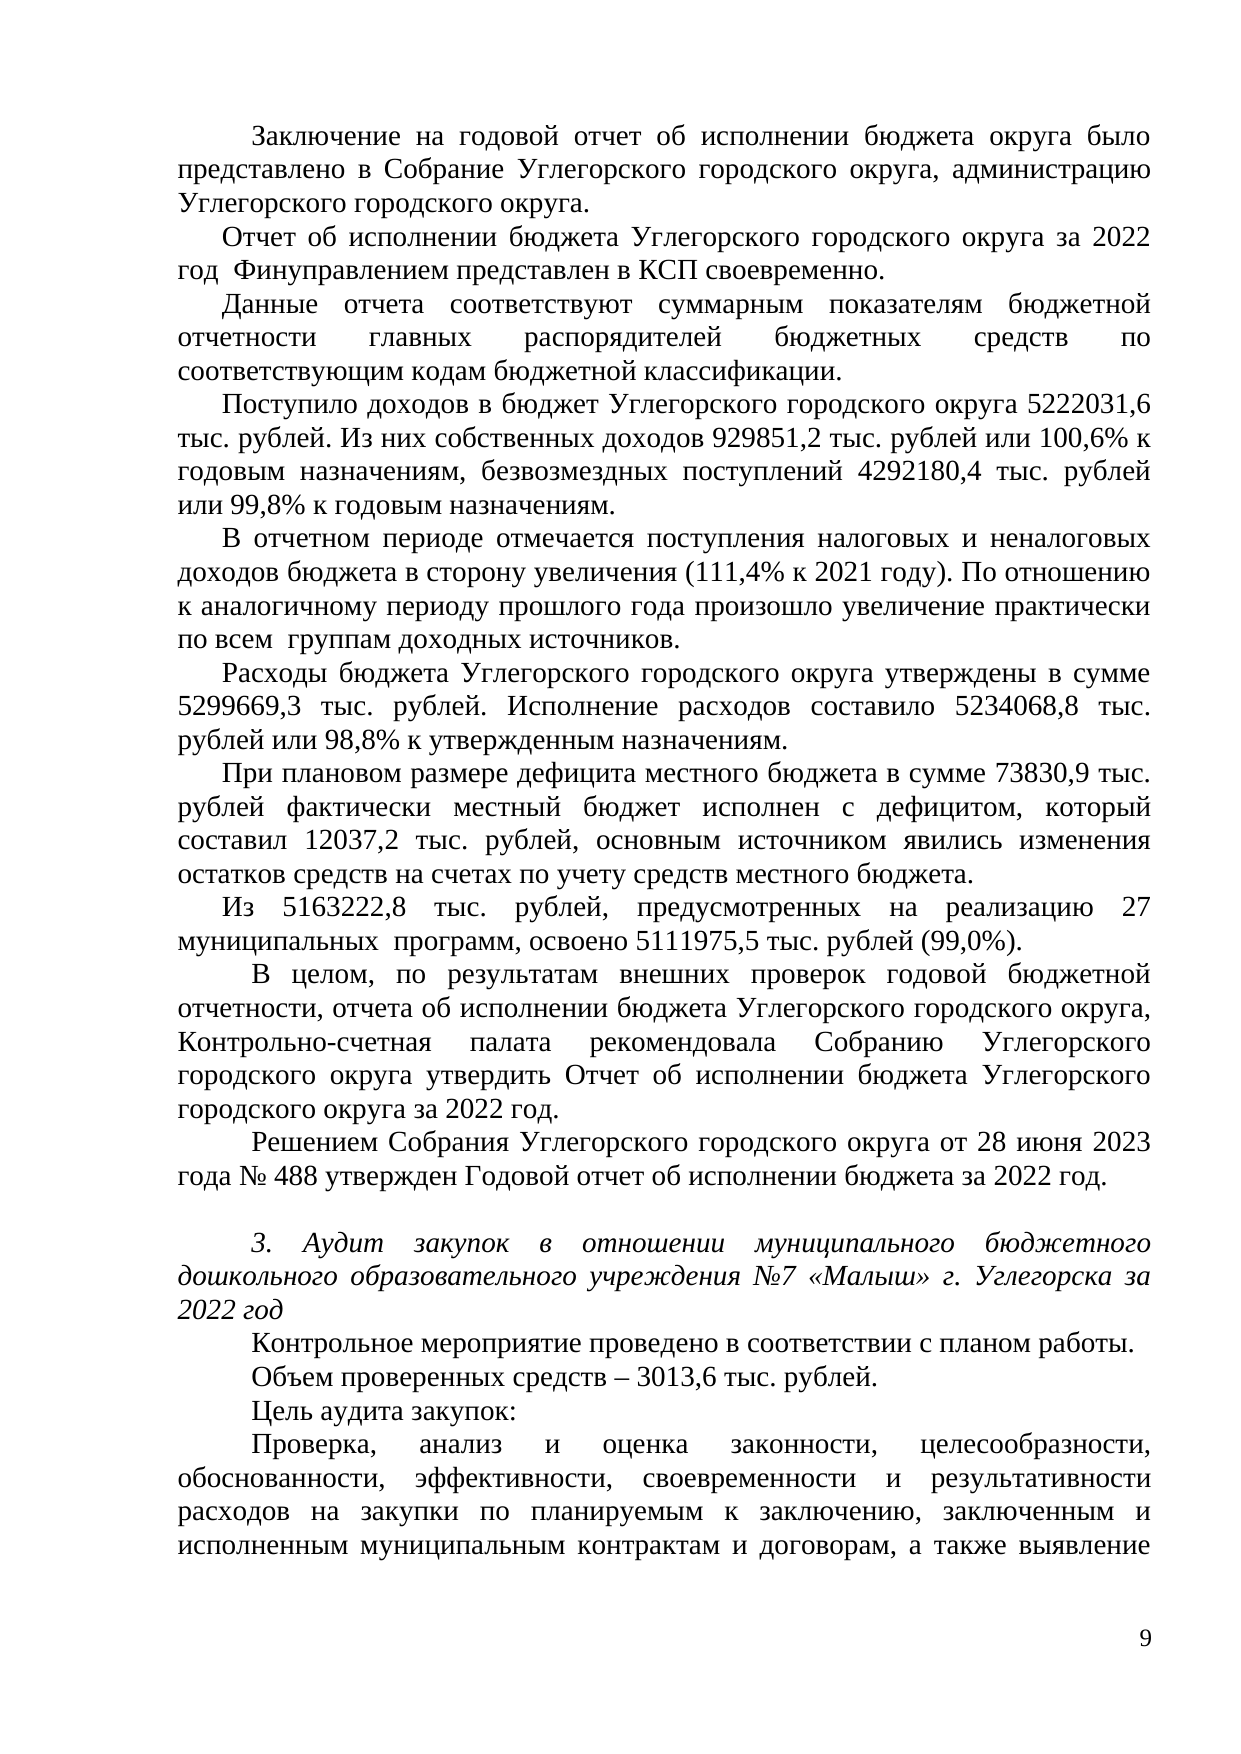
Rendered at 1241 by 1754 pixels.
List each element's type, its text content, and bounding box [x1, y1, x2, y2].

text Отчет об исполнении бюджета Углегорского городского округа за 2022 год Финуправлением представлен в КСП своевременно. [177, 219, 1152, 286]
text В целом, по результатам внешних проверок годовой бюджетной отчетности, отчета об исполнении бюджета Углегорского городского округа, Контрольно-счетная палата рекомендовала Собранию Углегорского городского округа утвердить Отчет об исполнении бюджета Углегорского городского округа за 2022 год. [177, 957, 1152, 1124]
text 3. Аудит закупок в отношении муниципального бюджетного дошкольного образовательного учреждения №7 «Малыш» г. Углегорска за 2022 год [177, 1225, 1152, 1326]
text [177, 1426, 1152, 1560]
text Поступило доходов в бюджет Углегорского городского округа 5222031,6 тыс. рублей. Из них собственных доходов 929851,2 тыс. рублей или 100,6% к годовым назначениям, безвозмездных поступлений 4292180,4 тыс. рублей или 99,8% к годовым назначениям. [177, 386, 1152, 521]
text Расходы бюджета Углегорского городского округа утверждены в сумме 5299669,3 тыс. рублей. Исполнение расходов составило 5234068,8 тыс. рублей или 98,8% к утвержденным назначениям. [177, 655, 1152, 755]
text Заключение на годовой отчет об исполнении бюджета округа было представлено в Собрание Углегорского городского округа, администрацию Углегорского городского округа. [177, 118, 1152, 219]
text Из 5163222,8 тыс. рублей, предусмотренных на реализацию 27 муниципальных программ, освоено 5111975,5 тыс. рублей (99,0%). [177, 889, 1152, 957]
text При плановом размере дефицита местного бюджета в сумме 73830,9 тыс. рублей фактически местный бюджет исполнен с дефицитом, который составил 12037,2 тыс. рублей, основным источником явились изменения остатков средств на счетах по учету средств местного бюджета. [177, 755, 1152, 889]
text Данные отчета соответствуют суммарным показателям бюджетной отчетности главных распорядителей бюджетных средств по соответствующим кодам бюджетной классификации. [177, 286, 1152, 386]
text Цель аудита закупок: [177, 1393, 1152, 1426]
text Объем проверенных средств – 3013,6 тыс. рублей. [177, 1359, 1152, 1393]
text Контрольное мероприятие проведено в соответствии с планом работы. [177, 1326, 1152, 1359]
text Решением Собрания Углегорского городского округа от 28 июня 2023 года № 488 утвержден Годовой отчет об исполнении бюджета за 2022 год. [177, 1124, 1152, 1191]
text В отчетном периоде отмечается поступления налоговых и неналоговых доходов бюджета в сторону увеличения (111,4% к 2021 году). По отношению к аналогичному периоду прошлого года произошло увеличение практически по всем группам доходных источников. [177, 521, 1152, 655]
